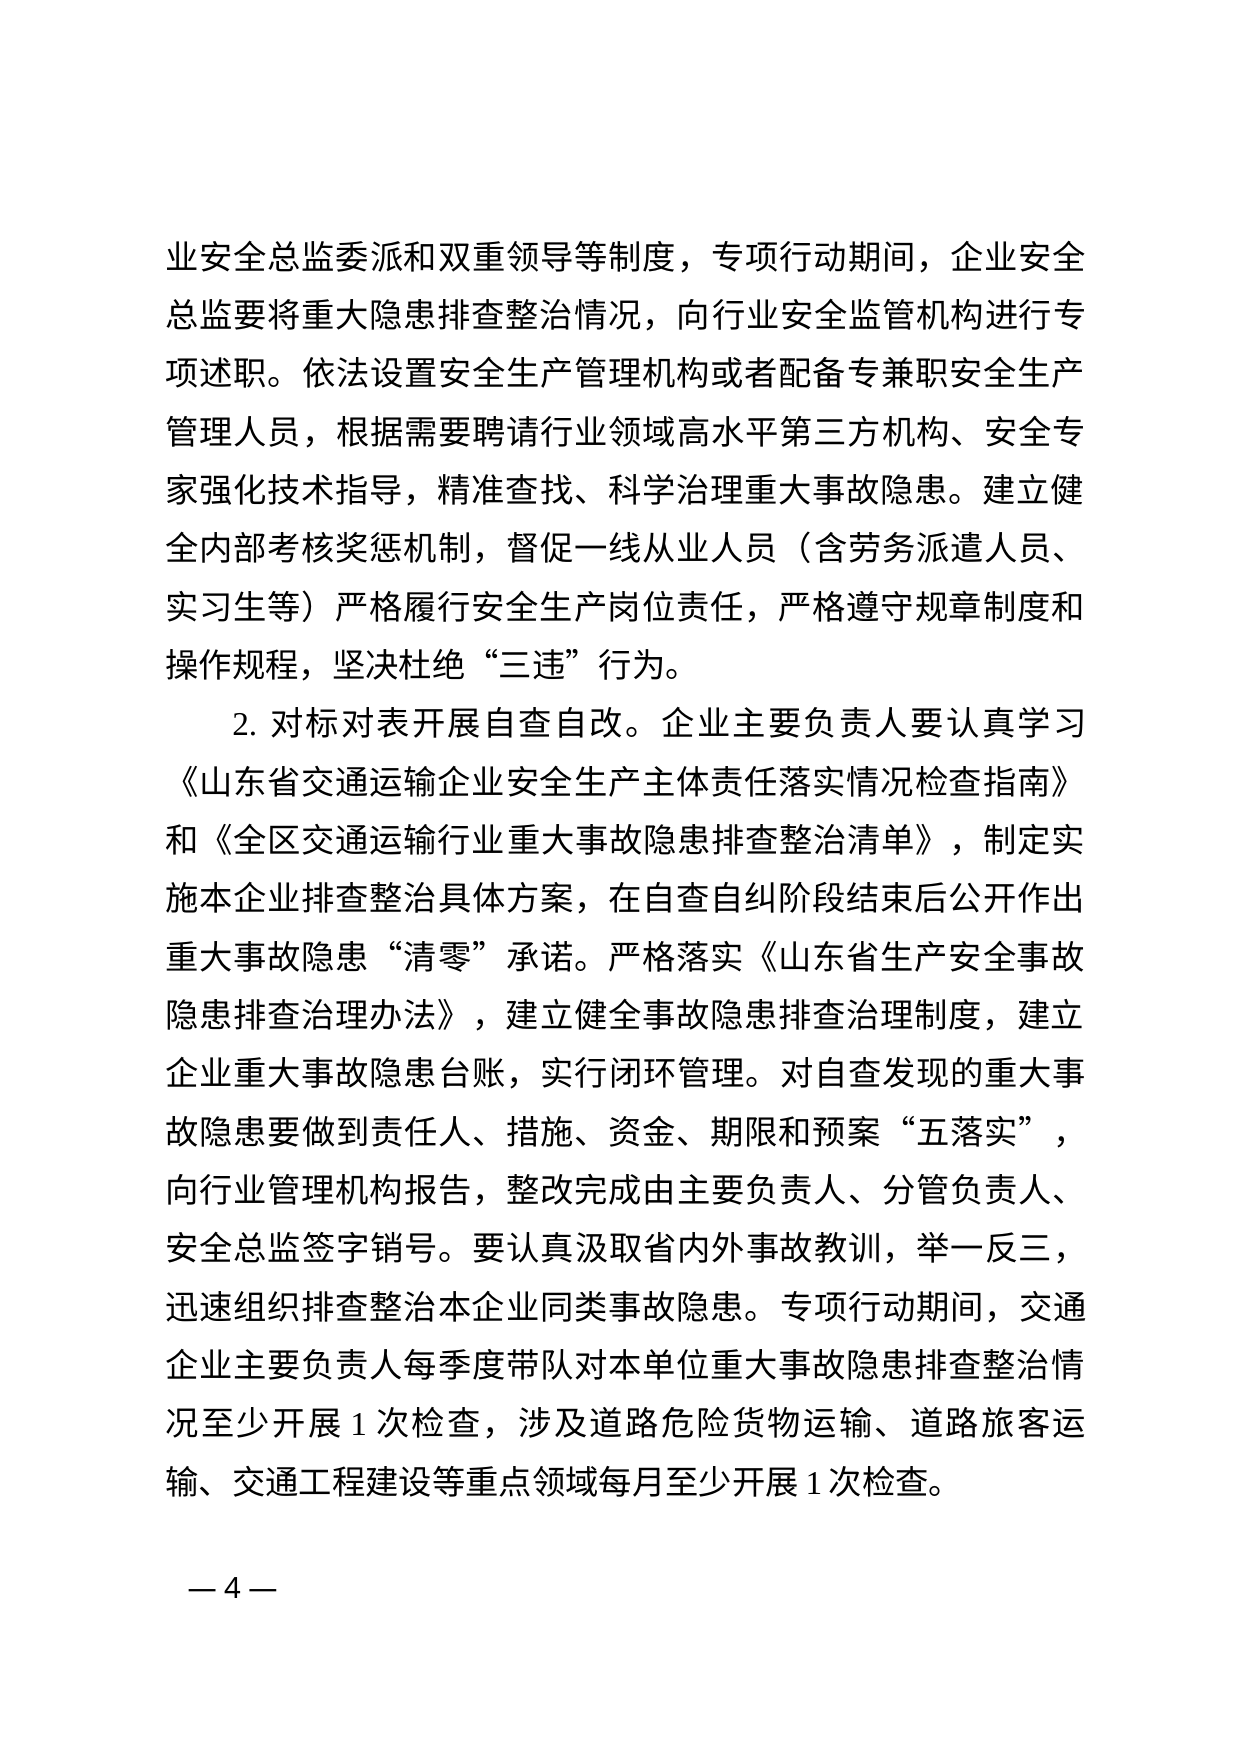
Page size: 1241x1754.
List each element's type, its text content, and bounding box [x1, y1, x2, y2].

text 2. 对标对表开展自查自改。企业主要负责人要认真学习《山东省交通运输企业安全生产主体责任落实情况检查指南》和《全区交通运输行业重大事故隐患排查整治清单》，制定实施本企业排查整治具体方案，在自查自纠阶段结束后公开作出重大事故隐患“清零”承诺。严格落实《山东省生产安全事故隐患排查治理办法》，建立健全事故隐患排查治理制度，建立企业重大事故隐患台账，实行闭环管理。对自查发现的重大事故隐患要做到责任人、措施、资金、期限和预案“五落实”，向行业管理机构报告，整改完成由主要负责人、分管负责人、安全总监签字销号。要认真汲取省内外事故教训，举一反三，迅速组织排查整治本企业同类事故隐患。专项行动期间，交通企业主要负责人每季度带队对本单位重大事故隐患排查整治情况至少开展1次检查，涉及道路危险货物运输、道路旅客运输、交通工程建设等重点领域每月至少开展1次检查。 [165, 689, 1087, 1506]
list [165, 222, 1087, 689]
